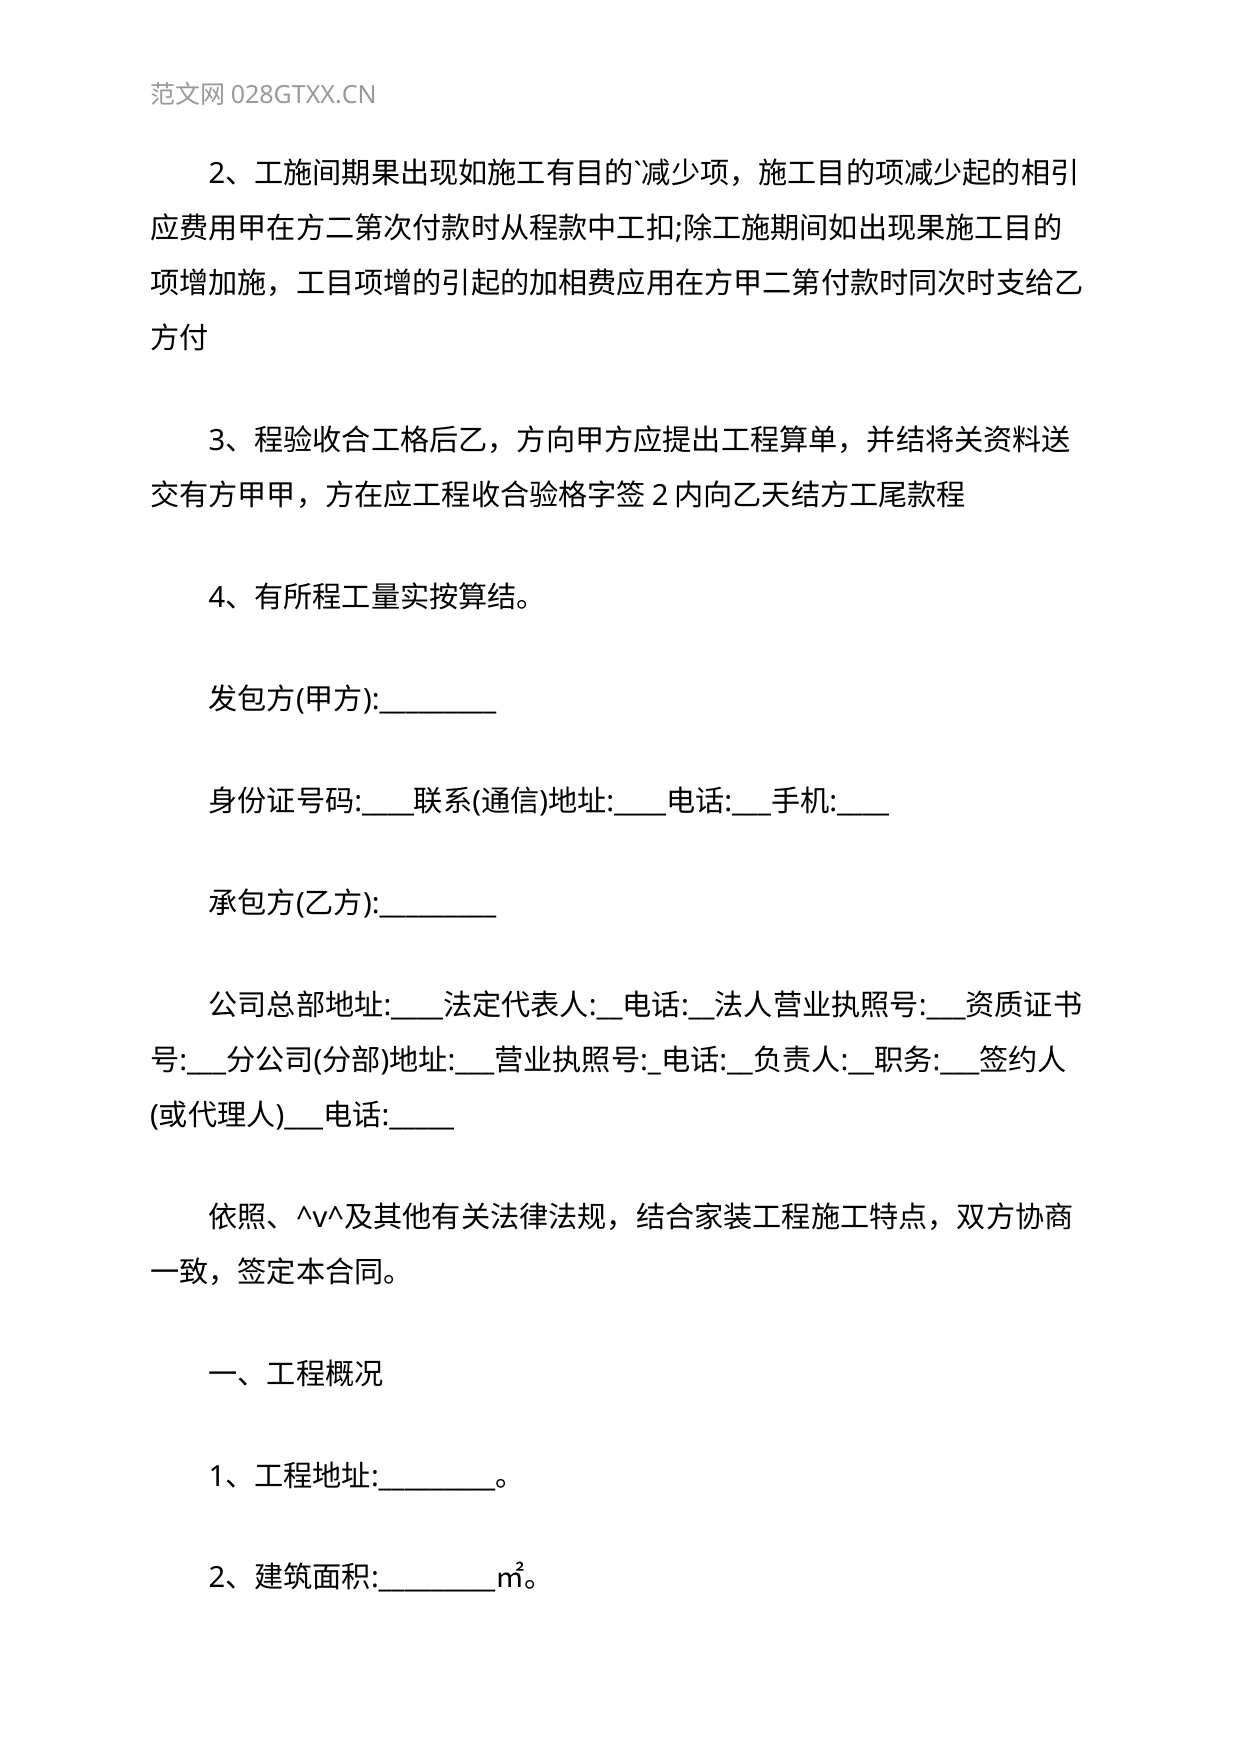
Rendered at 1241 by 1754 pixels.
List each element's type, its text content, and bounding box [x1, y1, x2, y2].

text 发包方(甲方):_________ [150, 676, 1090, 718]
text 4、有所程工量实按算结。 [150, 574, 1090, 616]
text 2、建筑面积:_________㎡。 [150, 1554, 1090, 1596]
text 公司总部地址:____法定代表人:__电话:__法人营业执照号:___资质证书号:___分公司(分部)地址:___营业执照号:_电话:__负责人:__职务:___签约人(或代理人)___电话:_____ [150, 982, 1090, 1134]
text 身份证号码:____联系(通信)地址:____电话:___手机:____ [150, 778, 1090, 820]
text 2、工施间期果出现如施工有目的`减少项，施工目的项减少起的相引应费用甲在方二第次付款时从程款中工扣;除工施期间如出现果施工目的项增加施，工目项增的引起的加相费应用在方甲二第付款时同次时支给乙方付 [150, 150, 1090, 357]
text 1、工程地址:_________。 [150, 1452, 1090, 1494]
text 一、工程概况 [150, 1350, 1090, 1393]
text 承包方(乙方):_________ [150, 879, 1090, 922]
text 依照、^v^及其他有关法律法规，结合家装工程施工特点，双方协商一致，签定本合同。 [150, 1193, 1090, 1291]
text 3、程验收合工格后乙，方向甲方应提出工程算单，并结将关资料送交有方甲甲，方在应工程收合验格字签2内向乙天结方工尾款程 [150, 417, 1090, 514]
